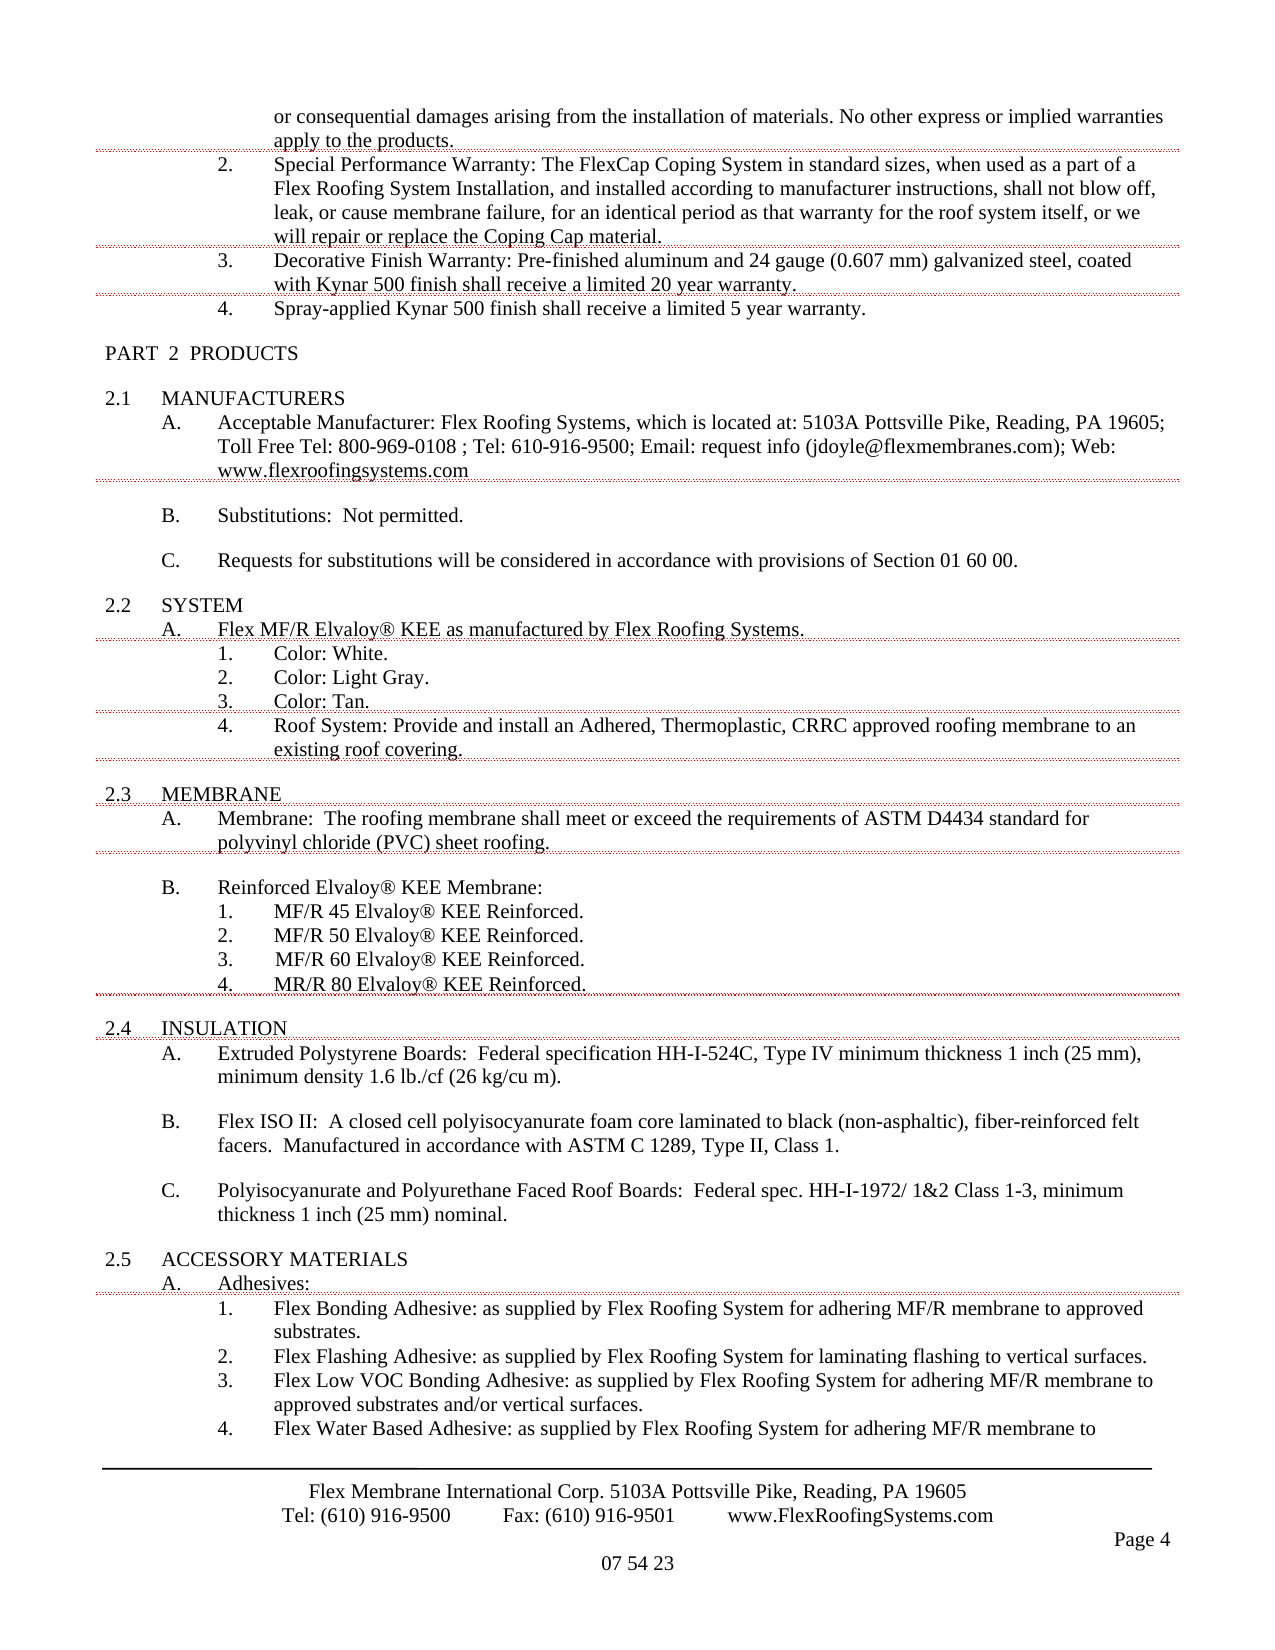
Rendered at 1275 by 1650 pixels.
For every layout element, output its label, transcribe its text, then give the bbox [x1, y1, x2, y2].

list MF/R 45 Elvaloy® KEE Reinforced. [217, 899, 1170, 923]
list Decorative Finish Warranty: Pre-finished aluminum and 24 gauge (0.607 mm) galvanized steel, coated with Kynar 500 finish shall receive a limited 20 year warranty. [217, 248, 1170, 296]
list PRODUCTS [105, 341, 1170, 365]
list Acceptable Manufacturer: Flex Roofing Systems, which is located at: 5103A Pottsville Pike, Reading, PA 19605; Toll Free Tel: 800-969-0108 ; Tel: 610-916-9500; Email: request info (jdoyle@flexmembranes.com); Web: www.flexroofingsystems.com [161, 410, 1170, 482]
list Polyisocyanurate and Polyurethane Faced Roof Boards: Federal spec. HH-I-1972/ 1&2 Class 1-3, minimum thickness 1 inch (25 mm) nominal. [161, 1178, 1170, 1226]
list MANUFACTURERS [105, 386, 1170, 410]
list Reinforced Elvaloy® KEE Membrane: [161, 875, 1170, 899]
list MEMBRANE [105, 782, 1170, 806]
list INSULATION [105, 1016, 1170, 1040]
list Flex Flashing Adhesive: as supplied by Flex Roofing System for laminating flashing to vertical surfaces. [217, 1343, 1170, 1368]
list Special Performance Warranty: The FlexCap Coping System in standard sizes, when used as a part of a Flex Roofing System Installation, and installed according to manufacturer instructions, shall not blow off, leak, or cause membrane failure, for an identical period as that warranty for the roof system itself, or we will repair or replace the Coping Cap material. [217, 152, 1170, 248]
list Extruded Polystyrene Boards: Federal specification HH-I-524C, Type IV minimum thickness 1 inch (25 mm), minimum density 1.6 lb./cf (26 kg/cu m). [161, 1040, 1170, 1088]
list Spray-applied Kynar 500 finish shall receive a limited 5 year warranty. [217, 296, 1170, 320]
list Flex MF/R Elvaloy® KEE as manufactured by Flex Roofing Systems. [161, 617, 1170, 641]
list Roof System: Provide and install an Adhered, Thermoplastic, CRRC approved roofing membrane to an existing roof covering. [217, 713, 1170, 761]
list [217, 104, 1170, 152]
list Membrane: The roofing membrane shall meet or exceed the requirements of ASTM D4434 standard for polyvinyl chloride (PVC) sheet roofing. [161, 806, 1170, 854]
list MR/R 80 Elvaloy® KEE Reinforced. [217, 971, 1170, 996]
list Color: Light Gray. [217, 665, 1170, 689]
list Flex ISO II: A closed cell polyisocyanurate foam core laminated to black (non-asphaltic), fiber-reinforced felt facers. Manufactured in accordance with ASTM C 1289, Type II, Class 1. [161, 1109, 1170, 1157]
list Substitutions: Not permitted. [161, 503, 1170, 527]
list SYSTEM [105, 593, 1170, 617]
list MF/R 50 Elvaloy® KEE Reinforced. [217, 923, 1170, 947]
list Flex Low VOC Bonding Adhesive: as supplied by Flex Roofing System for adhering MF/R membrane to approved substrates and/or vertical surfaces. [217, 1368, 1170, 1416]
list MF/R 60 Elvaloy® KEE Reinforced. [217, 947, 1170, 971]
list Color: Tan. [217, 689, 1170, 713]
list Requests for substitutions will be considered in accordance with provisions of Section 01 60 00. [161, 548, 1170, 572]
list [217, 1416, 1170, 1440]
list Flex Bonding Adhesive: as supplied by Flex Roofing System for adhering MF/R membrane to approved substrates. [217, 1295, 1170, 1343]
list Color: White. [217, 641, 1170, 665]
list ACCESSORY MATERIALS [105, 1247, 1170, 1271]
list Adhesives: [161, 1271, 1170, 1295]
